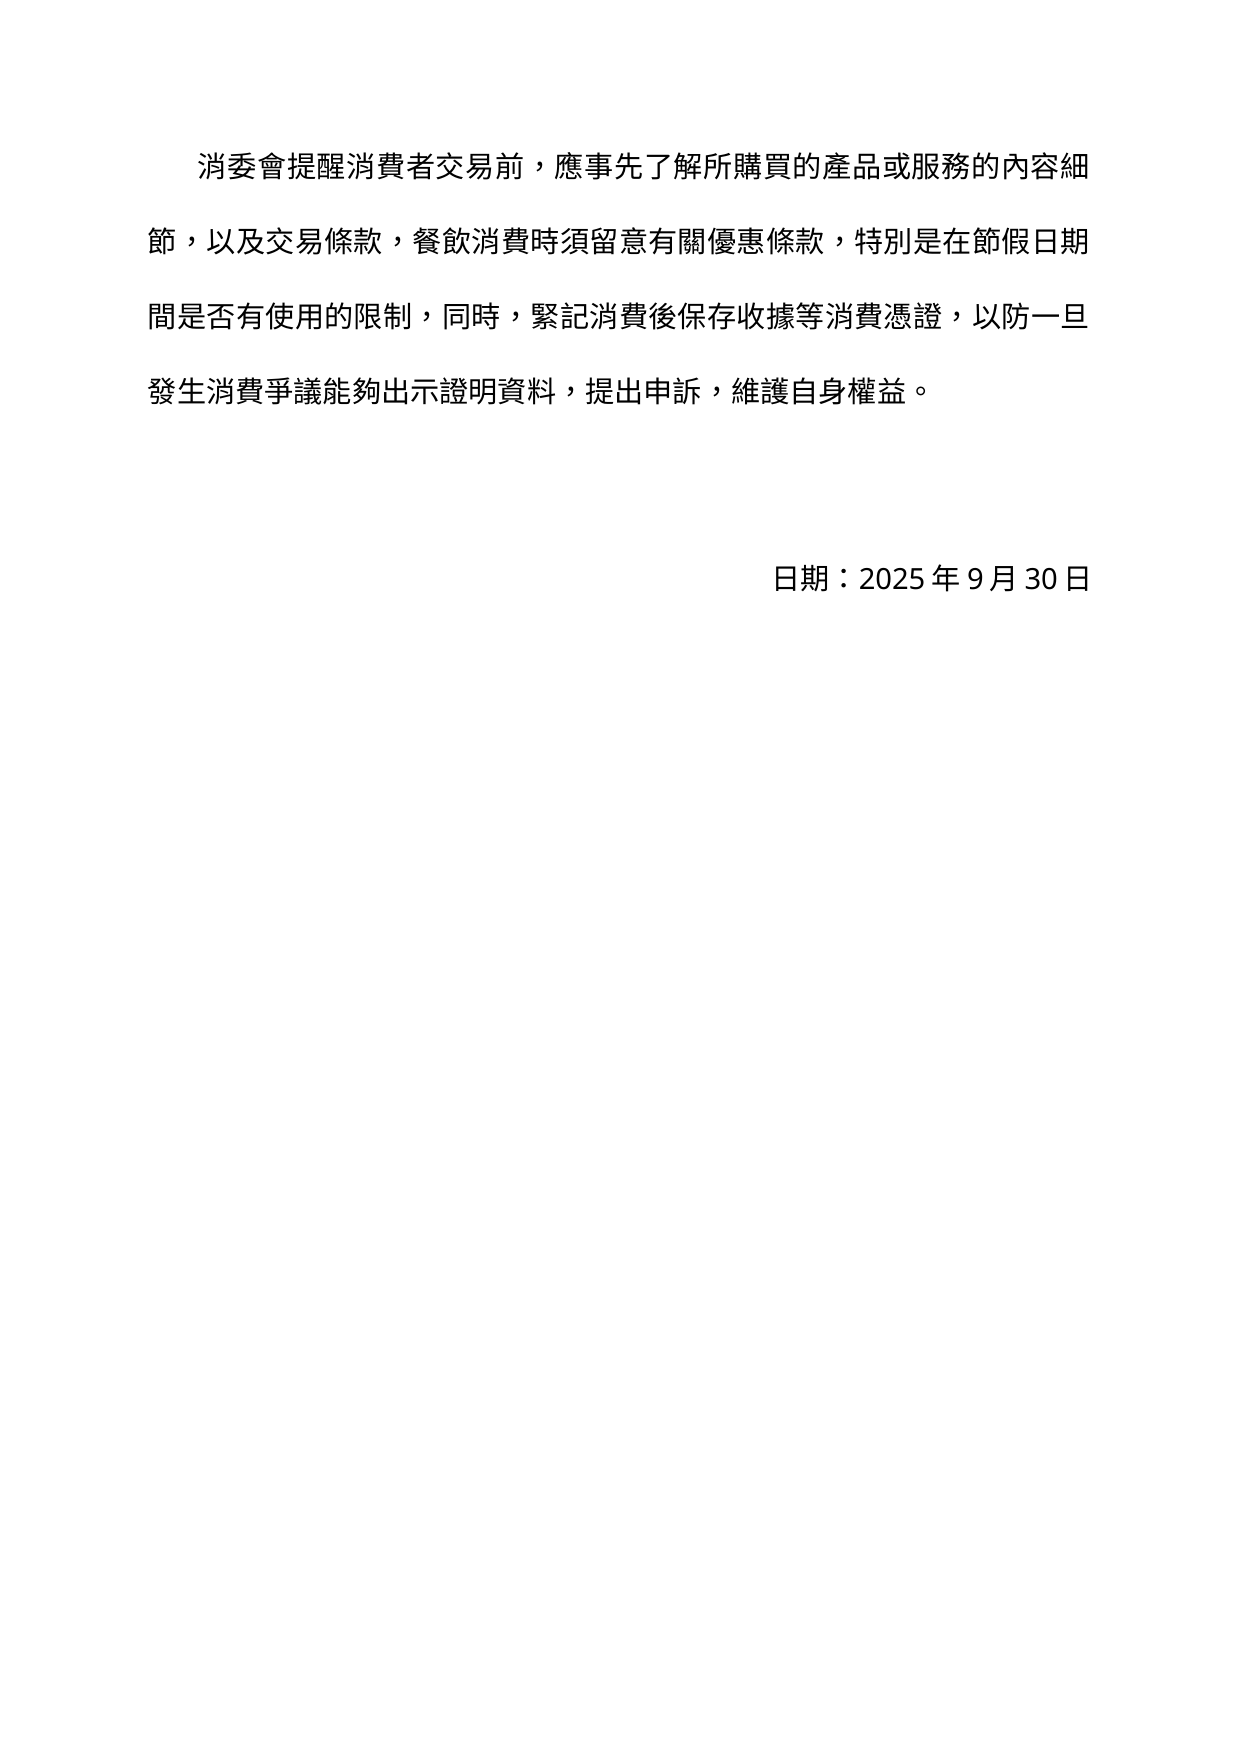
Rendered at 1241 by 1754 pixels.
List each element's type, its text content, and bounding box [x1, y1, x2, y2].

text 消委會提醒消費者交易前，應事先了解所購買的產品或服務的內容細節，以及交易條款，餐飲消費時須留意有關優惠條款，特別是在節假日期間是否有使用的限制，同時，緊記消費後保存收據等消費憑證，以防一旦發生消費爭議能夠出示證明資料，提出申訴，維護自身權益。 [148, 127, 1092, 427]
text 日期：2025年 9月30日 [148, 539, 1092, 614]
